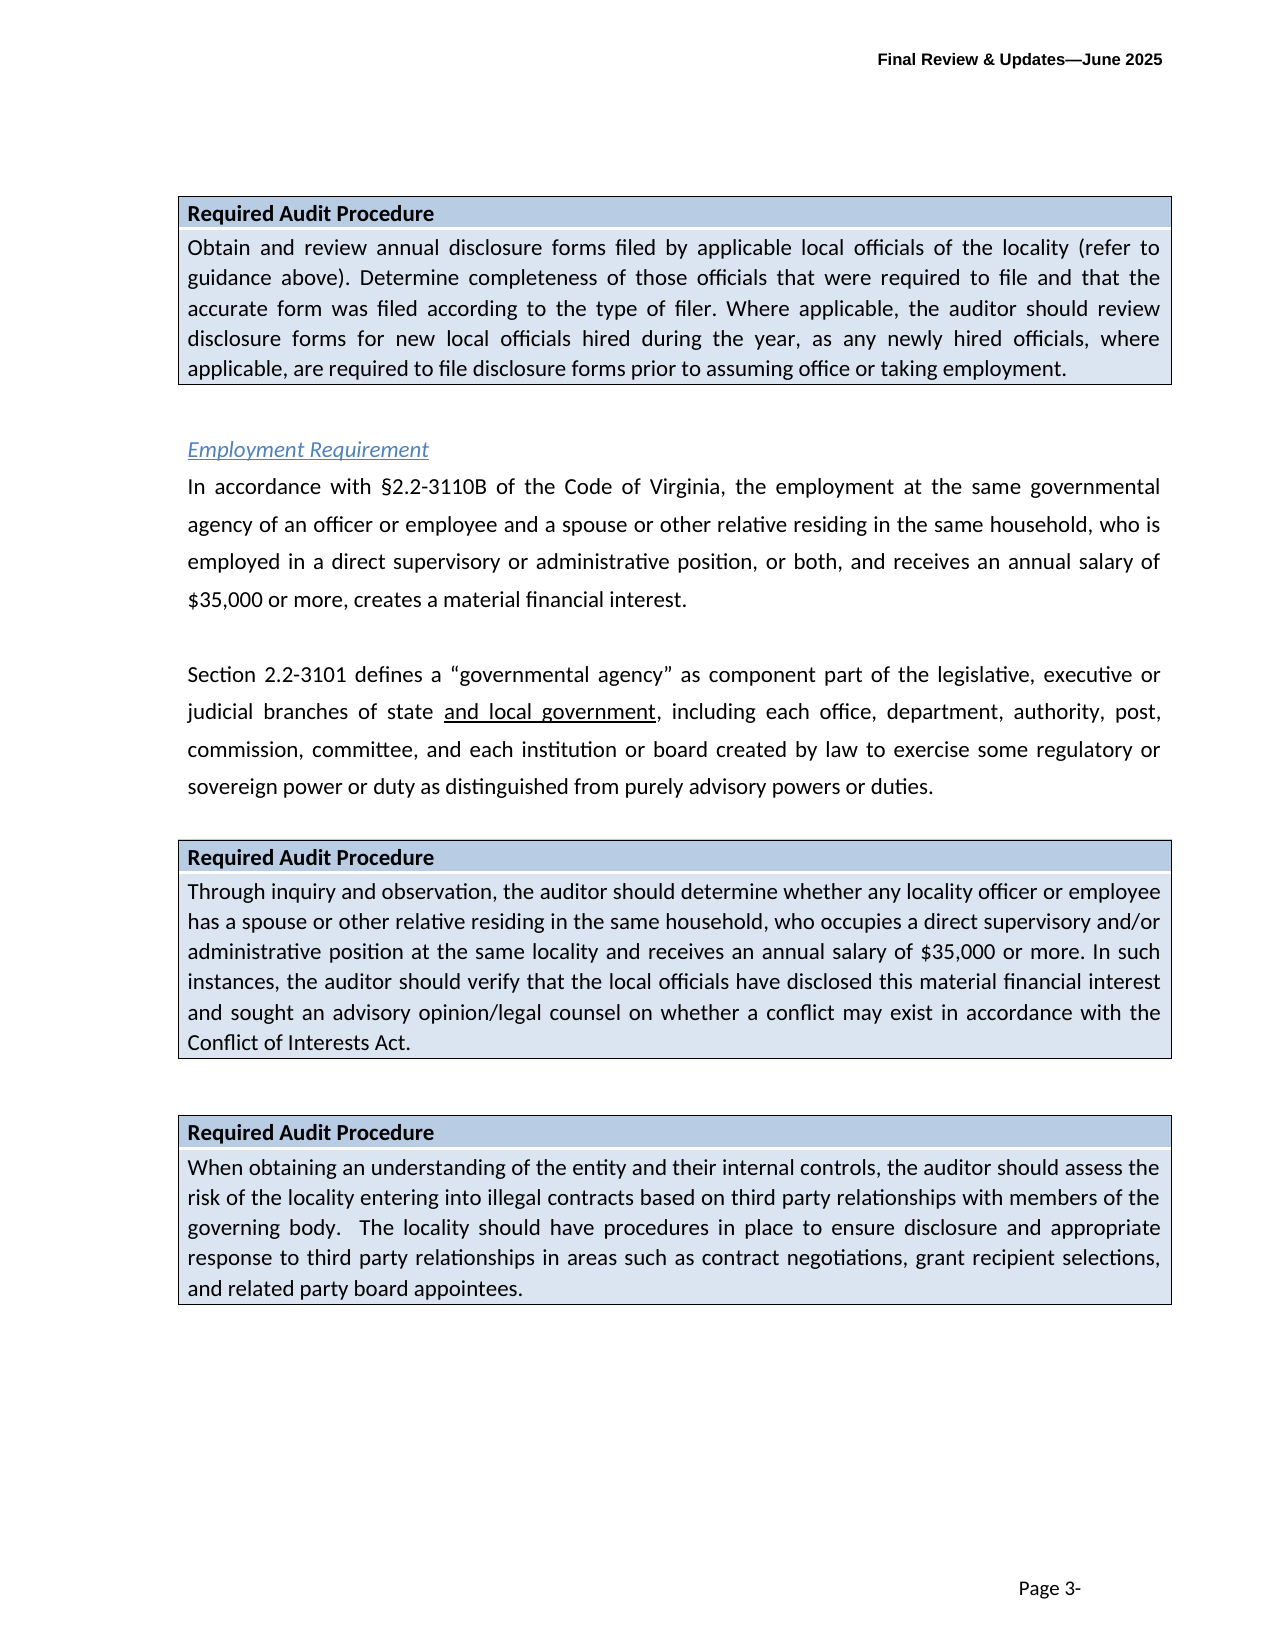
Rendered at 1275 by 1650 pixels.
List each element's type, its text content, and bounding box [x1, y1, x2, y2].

subtitle Required Audit Procedure [179, 197, 1171, 227]
subtitle Required Audit Procedure [179, 1116, 1171, 1147]
text Section 2.2-3101 defines a “governmental agency” as component part of the legislative, executive or judicial branches of state and local government, including each office, department, authority, post, commission, committee, and each institution or board created by law to exercise some regulatory or sovereign power or duty as distinguished from purely advisory powers or duties. [187, 652, 1162, 802]
text Employment Requirement [187, 427, 1162, 464]
text Obtain and review annual disclosure forms filed by applicable local officials of the locality (refer to guidance above). Determine completeness of those officials that were required to file and that the accurate form was filed according to the type of filer. Where applicable, the auditor should review disclosure forms for new local officials hired during the year, as any newly hired officials, where applicable, are required to file disclosure forms prior to assuming office or taking employment. [179, 230, 1171, 384]
text When obtaining an understanding of the entity and their internal controls, the auditor should assess the risk of the locality entering into illegal contracts based on third party relationships with members of the governing body. The locality should have procedures in place to ensure disclosure and appropriate response to third party relationships in areas such as contract negotiations, grant recipient selections, and related party board appointees. [179, 1150, 1171, 1304]
subtitle Required Audit Procedure [179, 841, 1171, 871]
text Through inquiry and observation, the auditor should determine whether any locality officer or employee has a spouse or other relative residing in the same household, who occupies a direct supervisory and/or administrative position at the same locality and receives an annual salary of $35,000 or more. In such instances, the auditor should verify that the local officials have disclosed this material financial interest and sought an advisory opinion/legal counsel on whether a conflict may exist in accordance with the Conflict of Interests Act. [179, 874, 1171, 1058]
text In accordance with §2.2-3110B of the Code of Virginia, the employment at the same governmental agency of an officer or employee and a spouse or other relative residing in the same household, who is employed in a direct supervisory or administrative position, or both, and receives an annual salary of $35,000 or more, creates a material financial interest. [187, 464, 1162, 614]
